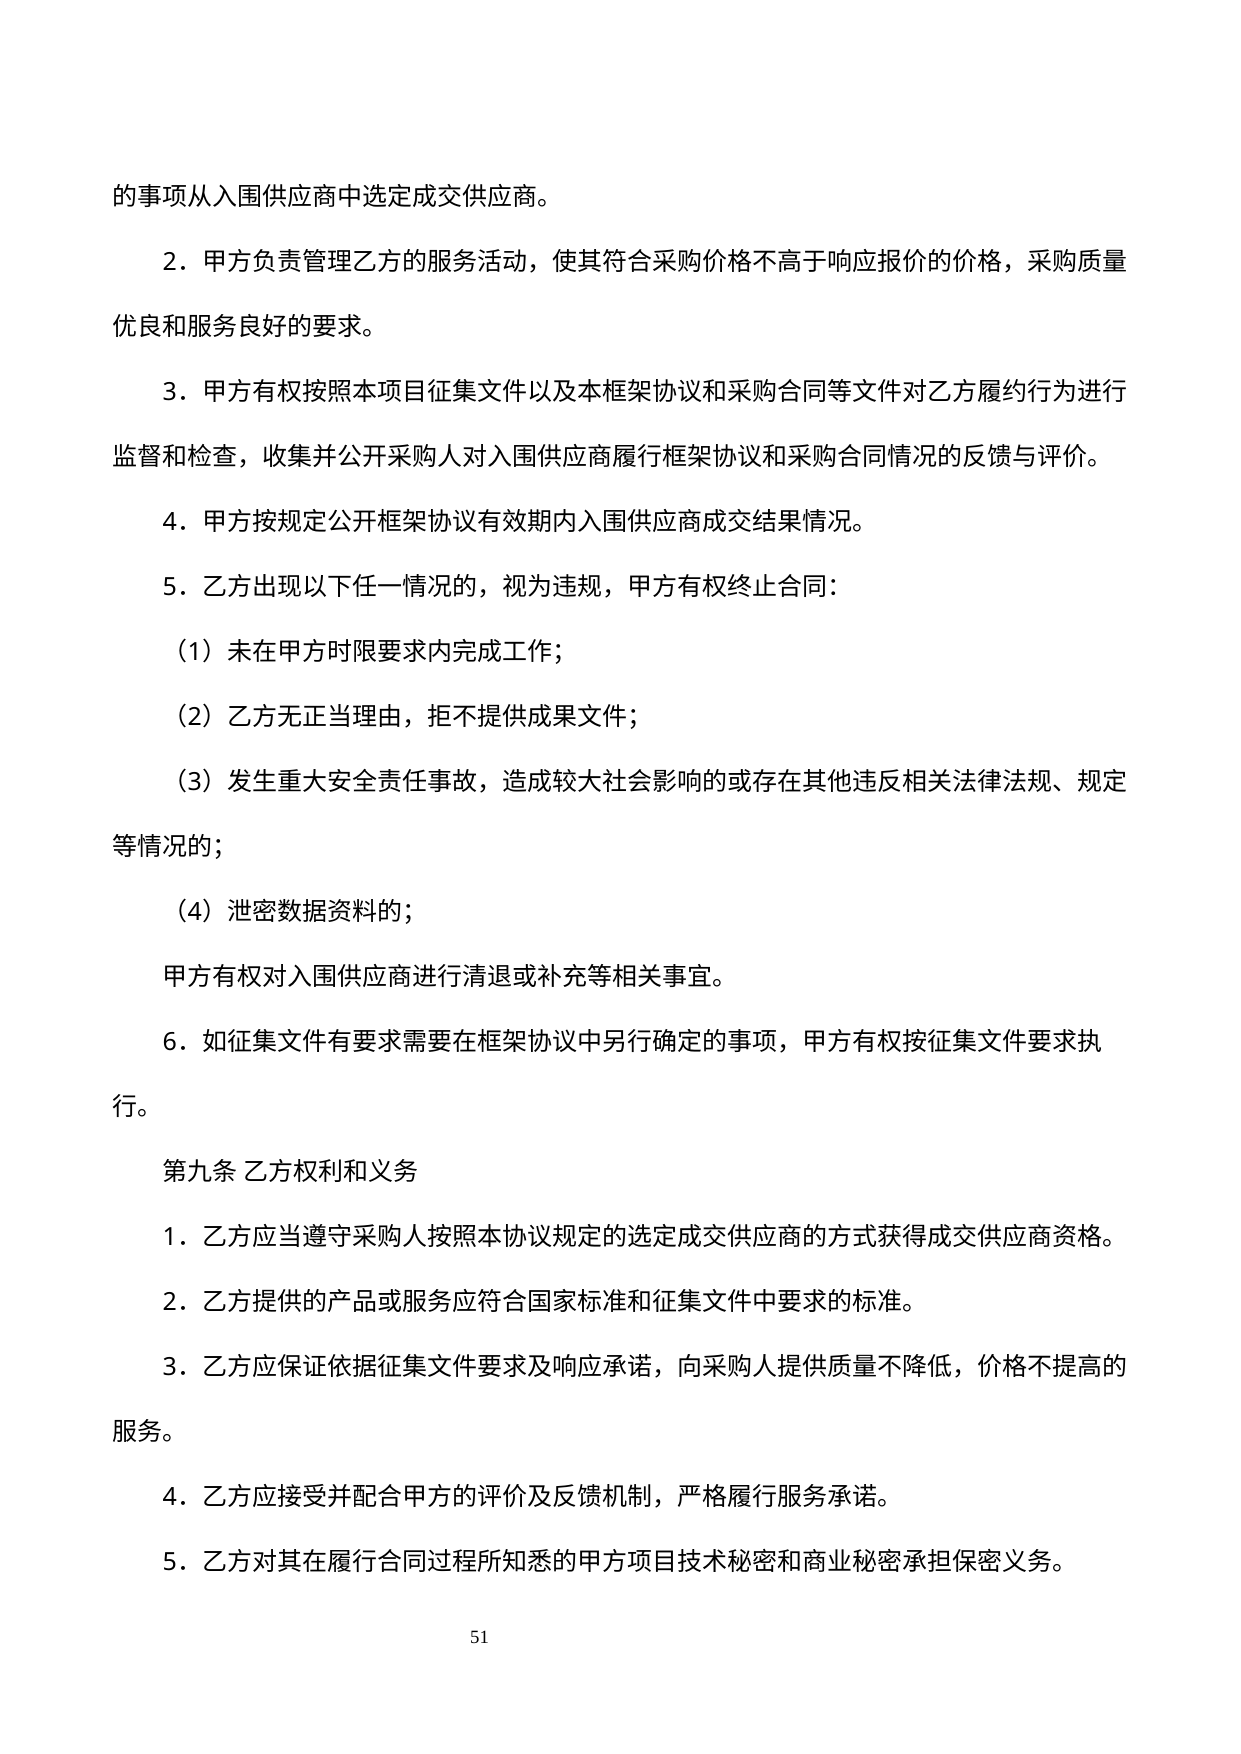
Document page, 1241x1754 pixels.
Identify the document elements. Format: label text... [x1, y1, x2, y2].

text 第九条 乙方权利和义务 [112, 1137, 1128, 1202]
text 2．甲方负责管理乙方的服务活动，使其符合采购价格不高于响应报价的价格，采购质量优良和服务良好的要求。 [112, 227, 1128, 357]
text （1）未在甲方时限要求内完成工作； [112, 617, 1128, 682]
text 5．乙方对其在履行合同过程所知悉的甲方项目技术秘密和商业秘密承担保密义务。 [112, 1527, 1128, 1592]
text 6．如征集文件有要求需要在框架协议中另行确定的事项，甲方有权按征集文件要求执行。 [112, 1007, 1128, 1137]
text 5．乙方出现以下任一情况的，视为违规，甲方有权终止合同： [112, 552, 1128, 617]
text （2）乙方无正当理由，拒不提供成果文件； [112, 682, 1128, 747]
text 4．甲方按规定公开框架协议有效期内入围供应商成交结果情况。 [112, 487, 1128, 552]
text （4）泄密数据资料的； [112, 877, 1128, 942]
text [112, 162, 1128, 227]
text 4．乙方应接受并配合甲方的评价及反馈机制，严格履行服务承诺。 [112, 1462, 1128, 1527]
text 1．乙方应当遵守采购人按照本协议规定的选定成交供应商的方式获得成交供应商资格。 [112, 1202, 1128, 1267]
text 3．乙方应保证依据征集文件要求及响应承诺，向采购人提供质量不降低，价格不提高的服务。 [112, 1332, 1128, 1462]
text 甲方有权对入围供应商进行清退或补充等相关事宜。 [112, 942, 1128, 1007]
text （3）发生重大安全责任事故，造成较大社会影响的或存在其他违反相关法律法规、规定等情况的； [112, 747, 1128, 877]
text 2．乙方提供的产品或服务应符合国家标准和征集文件中要求的标准。 [112, 1267, 1128, 1332]
text 3．甲方有权按照本项目征集文件以及本框架协议和采购合同等文件对乙方履约行为进行监督和检查，收集并公开采购人对入围供应商履行框架协议和采购合同情况的反馈与评价。 [112, 357, 1128, 487]
